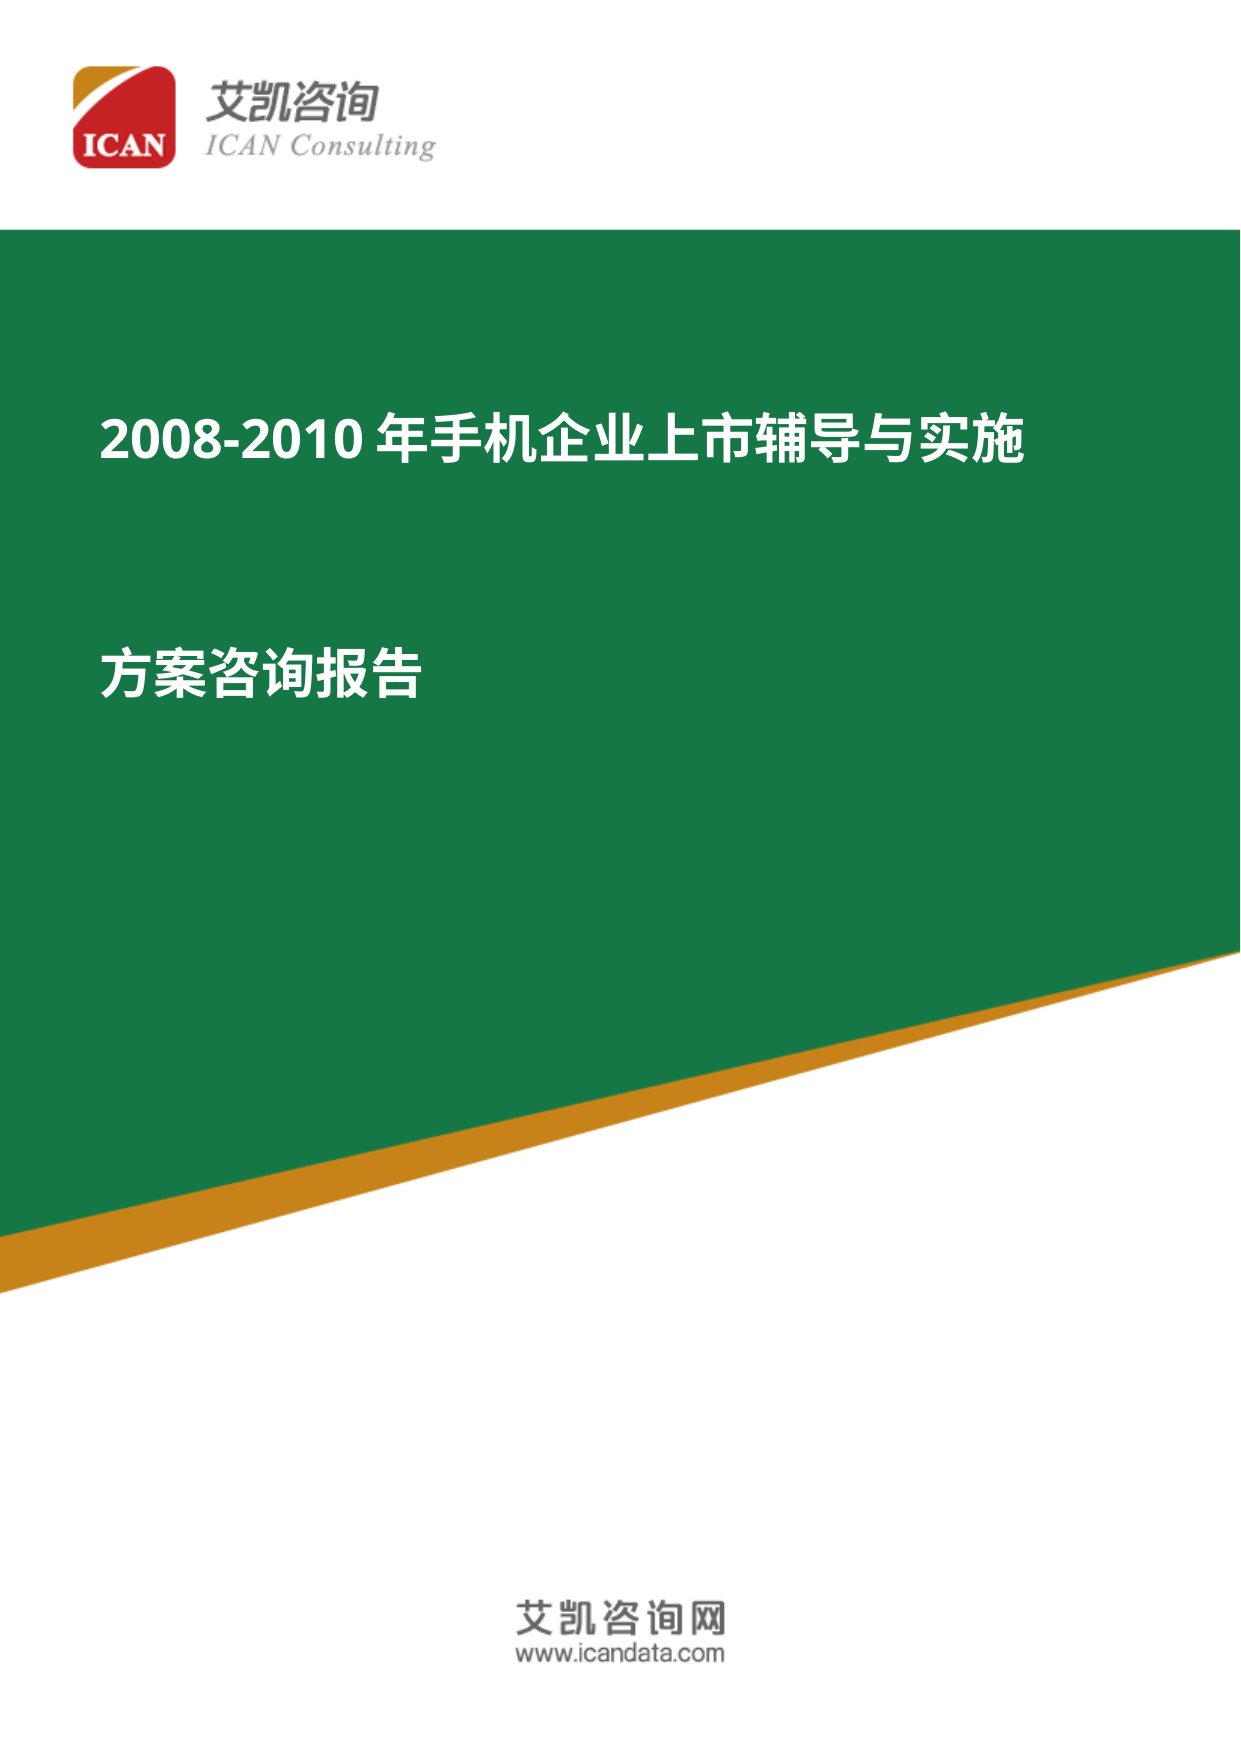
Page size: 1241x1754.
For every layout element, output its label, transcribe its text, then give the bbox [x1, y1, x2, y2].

picture [0, 5, 1241, 1754]
subtitle 2008-2010年手机企业上市辅导与实施方案咨询报告 [99, 386, 1053, 718]
